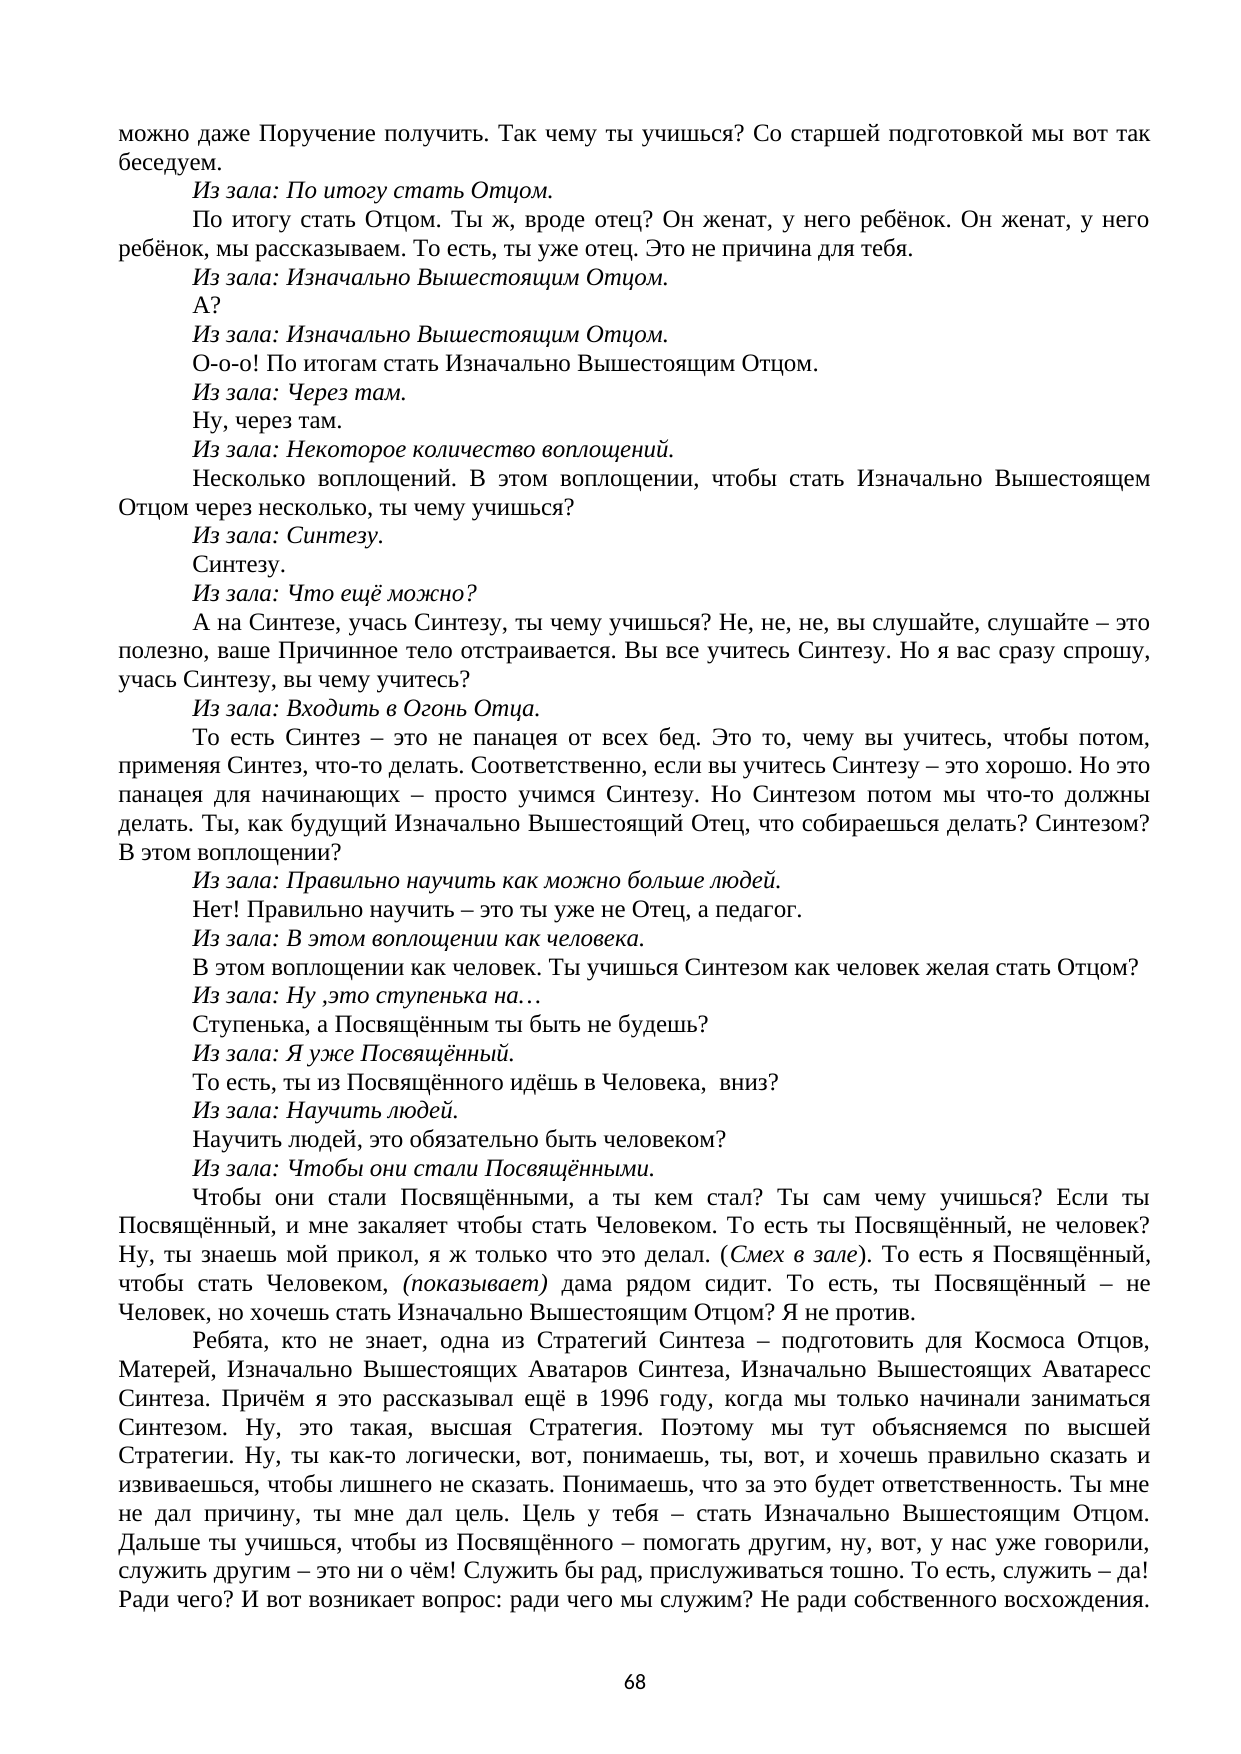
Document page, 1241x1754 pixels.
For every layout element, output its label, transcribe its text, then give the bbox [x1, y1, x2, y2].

text Из зала: Я уже Посвящённый. [118, 1038, 1152, 1067]
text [118, 1326, 1152, 1613]
text Из зала: Некоторое количество воплощений. [118, 434, 1152, 463]
text А? [118, 291, 1152, 319]
text Нет! Правильно научить – это ты уже не Отец, а педагог. [118, 894, 1152, 923]
text Из зала: Через там. [118, 377, 1152, 406]
text Чтобы они стали Посвящёнными, а ты кем стал? Ты сам чему учишься? Если ты Посвящённый, и мне закаляет чтобы стать Человеком. То есть ты Посвящённый, не человек? Ну, ты знаешь мой прикол, я ж только что это делал. (Смех в зале). То есть я Посвящённый, чтобы стать Человеком, (показывает) дама рядом сидит. То есть, ты Посвящённый – не Человек, но хочешь стать Изначально Вышестоящим Отцом? Я не против. [118, 1182, 1152, 1326]
text Из зала: Чтобы они стали Посвящёнными. [118, 1153, 1152, 1182]
text Из зала: Научить людей. [118, 1096, 1152, 1124]
text Синтезу. [118, 549, 1152, 578]
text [118, 118, 1152, 176]
text То есть, ты из Посвящённого идёшь в Человека, вниз? [118, 1067, 1152, 1096]
text Из зала: Изначально Вышестоящим Отцом. [118, 262, 1152, 291]
text Научить людей, это обязательно быть человеком? [118, 1124, 1152, 1153]
text Из зала: Изначально Вышестоящим Отцом. [118, 319, 1152, 348]
text Ступенька, а Посвящённым ты быть не будешь? [118, 1009, 1152, 1038]
text Из зала: По итогу стать Отцом. [118, 176, 1152, 204]
text По итогу стать Отцом. Ты ж, вроде отец? Он женат, у него ребёнок. Он женат, у него ребёнок, мы рассказываем. То есть, ты уже отец. Это не причина для тебя. [118, 204, 1152, 262]
text Несколько воплощений. В этом воплощении, чтобы стать Изначально Вышестоящем Отцом через несколько, ты чему учишься? [118, 463, 1152, 521]
text А на Синтезе, учась Синтезу, ты чему учишься? Не, не, не, вы слушайте, слушайте – это полезно, ваше Причинное тело отстраивается. Вы все учитесь Синтезу. Но я вас сразу спрошу, учась Синтезу, вы чему учитесь? [118, 607, 1152, 693]
text Из зала: Правильно научить как можно больше людей. [118, 866, 1152, 894]
text Из зала: Что ещё можно? [118, 578, 1152, 607]
text Из зала: В этом воплощении как человека. [118, 923, 1152, 952]
text То есть Синтез – это не панацея от всех бед. Это то, чему вы учитесь, чтобы потом, применяя Синтез, что-то делать. Соответственно, если вы учитесь Синтезу – это хорошо. Но это панацея для начинающих – просто учимся Синтезу. Но Синтезом потом мы что-то должны делать. Ты, как будущий Изначально Вышестоящий Отец, что собираешься делать? Синтезом? В этом воплощении? [118, 722, 1152, 866]
text Из зала: Ну ,это ступенька на… [118, 981, 1152, 1009]
text В этом воплощении как человек. Ты учишься Синтезом как человек желая стать Отцом? [118, 952, 1152, 981]
text Ну, через там. [118, 406, 1152, 434]
text О-о-о! По итогам стать Изначально Вышестоящим Отцом. [118, 348, 1152, 377]
text Из зала: Синтезу. [118, 521, 1152, 549]
text Из зала: Входить в Огонь Отца. [118, 693, 1152, 722]
